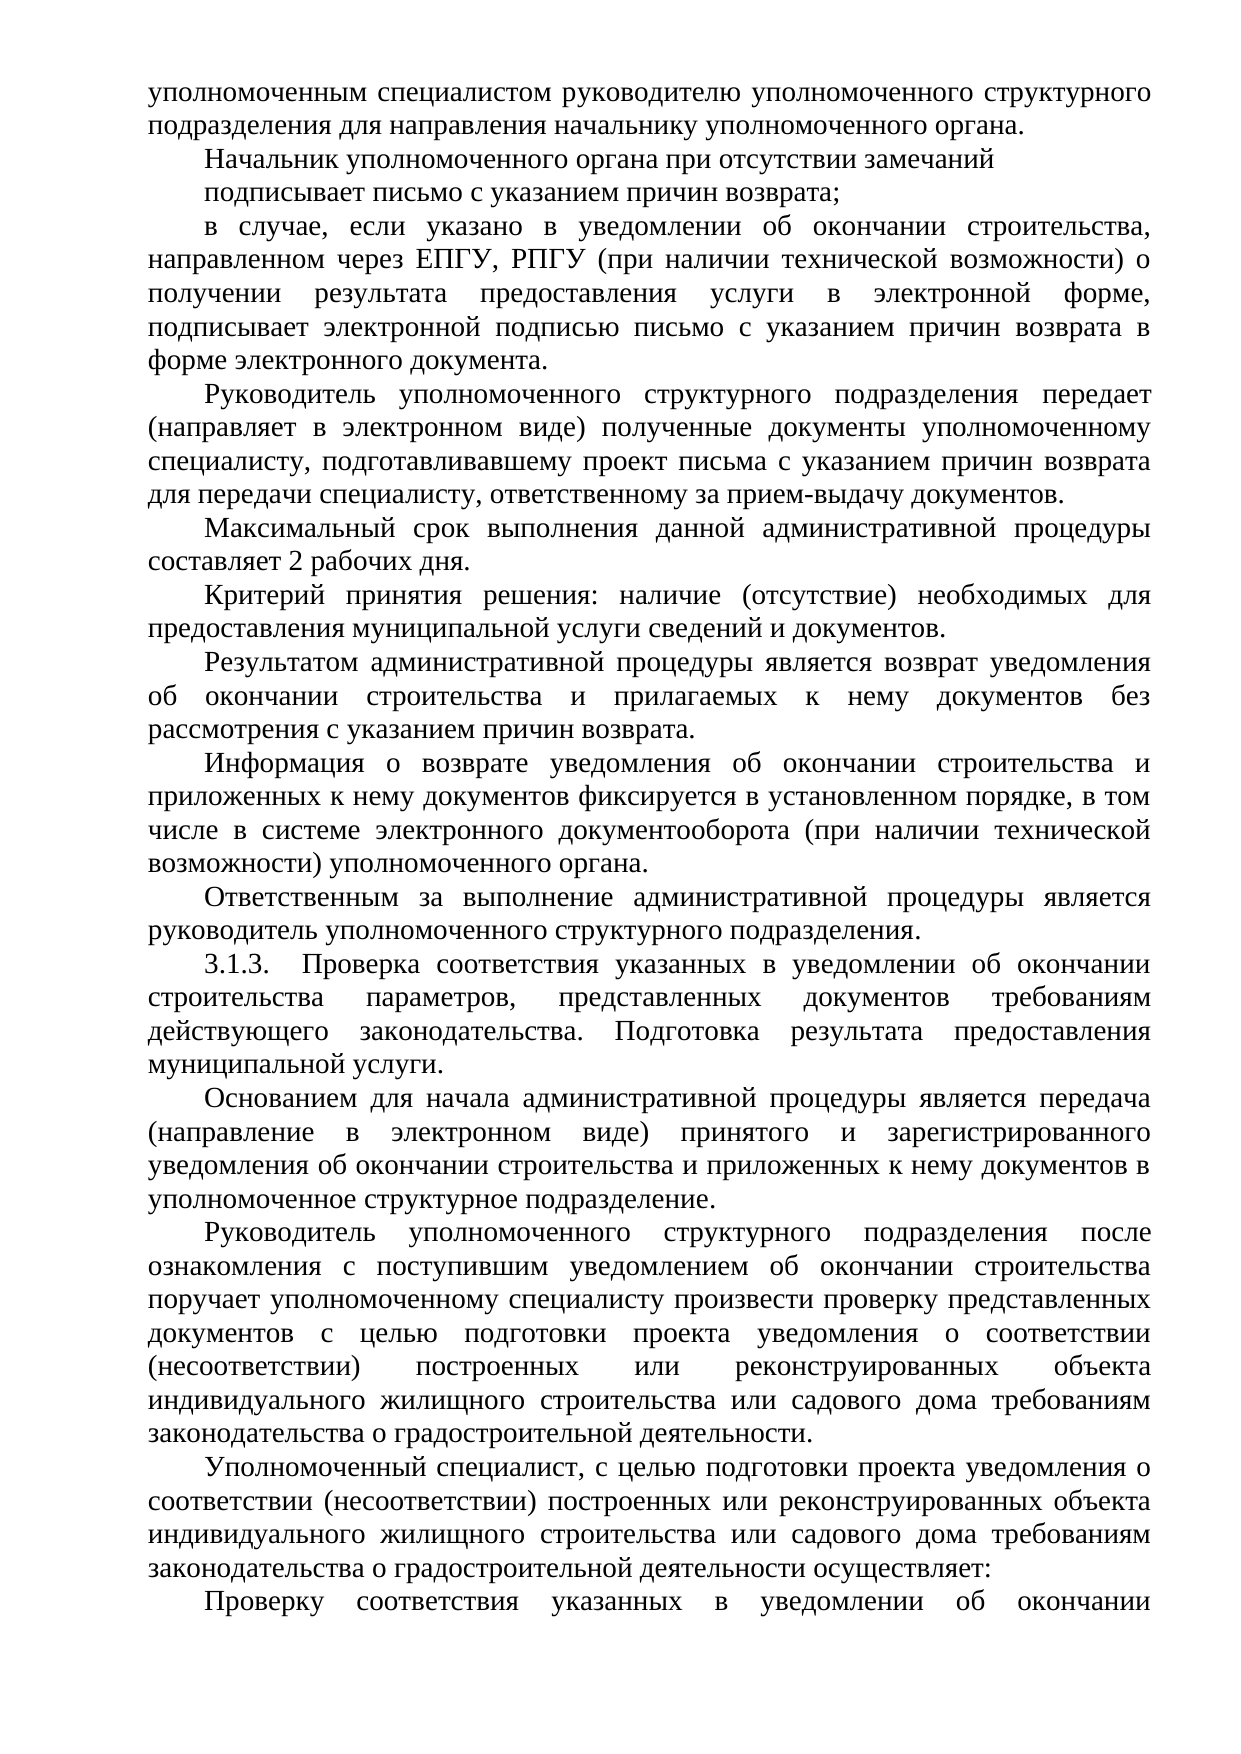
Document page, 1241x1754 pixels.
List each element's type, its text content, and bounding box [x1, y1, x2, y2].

text Максимальный срок выполнения данной административной процедуры составляет 2 рабочих дня. [148, 510, 1152, 577]
text Уполномоченный специалист, с целью подготовки проекта уведомления о соответствии (несоответствии) построенных или реконструированных объекта индивидуального жилищного строительства или садового дома требованиям законодательства о градостроительной деятельности осуществляет: [148, 1449, 1152, 1583]
text Критерий принятия решения: наличие (отсутствие) необходимых для предоставления муниципальной услуги сведений и документов. [148, 577, 1152, 644]
text Ответственным за выполнение административной процедуры является руководитель уполномоченного структурного подразделения. [148, 879, 1152, 946]
text подписывает письмо с указанием причин возврата; [148, 174, 1152, 208]
text Основанием для начала административной процедуры является передача (направление в электронном виде) принятого и зарегистрированного уведомления об окончании строительства и приложенных к нему документов в уполномоченное структурное подразделение. [148, 1080, 1152, 1214]
text Результатом административной процедуры является возврат уведомления об окончании строительства и прилагаемых к нему документов без рассмотрения с указанием причин возврата. [148, 644, 1152, 745]
text в случае, если указано в уведомлении об окончании строительства, направленном через ЕПГУ, РПГУ (при наличии технической возможности) о получении результата предоставления услуги в электронной форме, подписывает электронной подписью письмо с указанием причин возврата в форме электронного документа. [148, 208, 1152, 376]
text Руководитель уполномоченного структурного подразделения передает (направляет в электронном виде) полученные документы уполномоченному специалисту, подготавливавшему проект письма с указанием причин возврата для передачи специалисту, ответственному за прием-выдачу документов. [148, 376, 1152, 510]
text 3.1.3. Проверка соответствия указанных в уведомлении об окончании строительства параметров, представленных документов требованиям действующего законодательства. Подготовка результата предоставления муниципальной услуги. [148, 946, 1152, 1080]
text Руководитель уполномоченного структурного подразделения после ознакомления с поступившим уведомлением об окончании строительства поручает уполномоченному специалисту произвести проверку представленных документов с целью подготовки проекта уведомления о соответствии (несоответствии) построенных или реконструированных объекта индивидуального жилищного строительства или садового дома требованиям законодательства о градостроительной деятельности. [148, 1214, 1152, 1449]
text Начальник уполномоченного органа при отсутствии замечаний [148, 141, 1152, 174]
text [148, 74, 1152, 141]
text Информация о возврате уведомления об окончании строительства и приложенных к нему документов фиксируется в установленном порядке, в том числе в системе электронного документооборота (при наличии технической возможности) уполномоченного органа. [148, 745, 1152, 879]
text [148, 1583, 1152, 1617]
